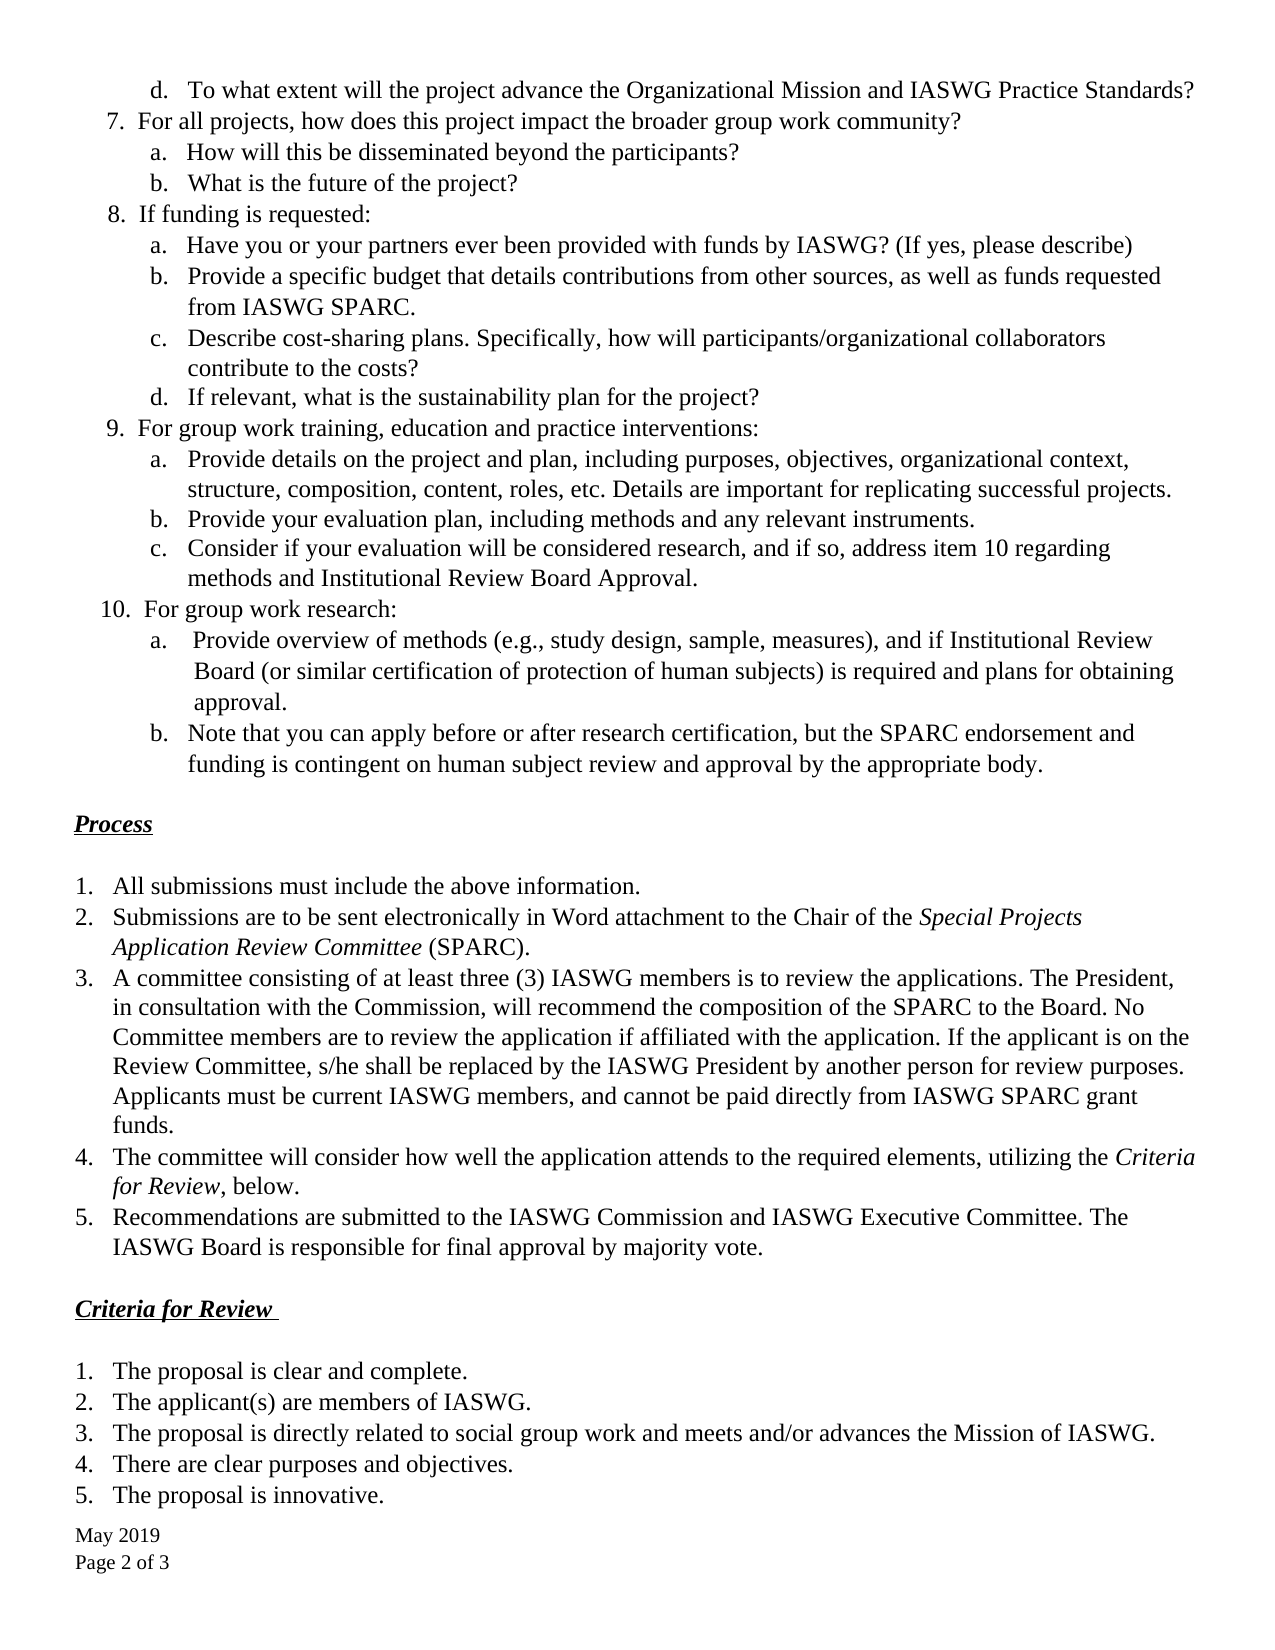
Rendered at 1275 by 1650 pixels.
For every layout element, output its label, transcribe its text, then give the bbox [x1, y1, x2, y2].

text Criteria for Review [75, 1294, 1200, 1323]
text approval. [75, 687, 1200, 716]
text 8. If funding is requested: [76, 199, 1200, 228]
list Recommendations are submitted to the IASWG Commission and IASWG Executive Committee. The IASWG Board is responsible for final approval by majority vote. [75, 1202, 1200, 1261]
text b. Provide a specific budget that details contributions from other sources, as well as funds requested [76, 261, 1200, 290]
text a. Have you or your partners ever been provided with funds by IASWG? (If yes, please describe) [75, 230, 1200, 259]
list Describe cost-sharing plans. Specifically, how will participants/organizational collaborators contribute to the costs? [150, 323, 1200, 382]
text d. To what extent will the project advance the Organizational Mission and IASWG Practice Standards? [150, 75, 1200, 104]
list A committee consisting of at least three (3) IASWG members is to review the applications. The President, in consultation with the Commission, will recommend the composition of the SPARC to the Board. No Committee members are to review the application if affiliated with the application. If the applicant is on the Review Committee, s/he shall be replaced by the IASWG President by another person for review purposes. Applicants must be current IASWG members, and cannot be paid directly from IASWG SPARC grant funds. [75, 963, 1200, 1139]
list All submissions must include the above information. [75, 871, 1200, 900]
list The proposal is innovative. [75, 1480, 1200, 1509]
list The proposal is clear and complete. [75, 1356, 1200, 1385]
list Submissions are to be sent electronically in Word attachment to the Chair of the Special Projects Application Review Committee (SPARC). [75, 902, 1200, 960]
list The applicant(s) are members of IASWG. [75, 1387, 1200, 1416]
list Provide your evaluation plan, including methods and any relevant instruments. [150, 504, 1200, 532]
text b. What is the future of the project? [76, 168, 1200, 197]
text a. Provide overview of methods (e.g., study design, sample, measures), and if Institutional Review [76, 625, 1200, 654]
list Consider if your evaluation will be considered research, and if so, address item 10 regarding methods and Institutional Review Board Approval. [150, 533, 1200, 592]
text funding is contingent on human subject review and approval by the appropriate body. [76, 749, 1200, 778]
list There are clear purposes and objectives. [75, 1449, 1200, 1478]
list The committee will consider how well the application attends to the required elements, utilizing the Criteria for Review, below. [75, 1142, 1200, 1200]
list If relevant, what is the sustainability plan for the project? [150, 382, 1200, 411]
text b. Note that you can apply before or after research certification, but the SPARC endorsement and [76, 718, 1200, 747]
text 9. For group work training, education and practice interventions: [75, 413, 1200, 442]
text a. How will this be disseminated beyond the participants? [75, 137, 1200, 166]
list Provide details on the project and plan, including purposes, objectives, organizational context, structure, composition, content, roles, etc. Details are important for replicating successful projects. [150, 444, 1200, 503]
text Board (or similar certification of protection of human subjects) is required and plans for obtaining [76, 656, 1200, 685]
list The proposal is directly related to social group work and meets and/or advances the Mission of IASWG. [75, 1418, 1200, 1447]
subtitle Process [73, 809, 1200, 838]
text 10. For group work research: [75, 594, 1200, 623]
text 7. For all projects, how does this project impact the broader group work community? [75, 106, 1200, 135]
text from IASWG SPARC. [76, 292, 1200, 321]
